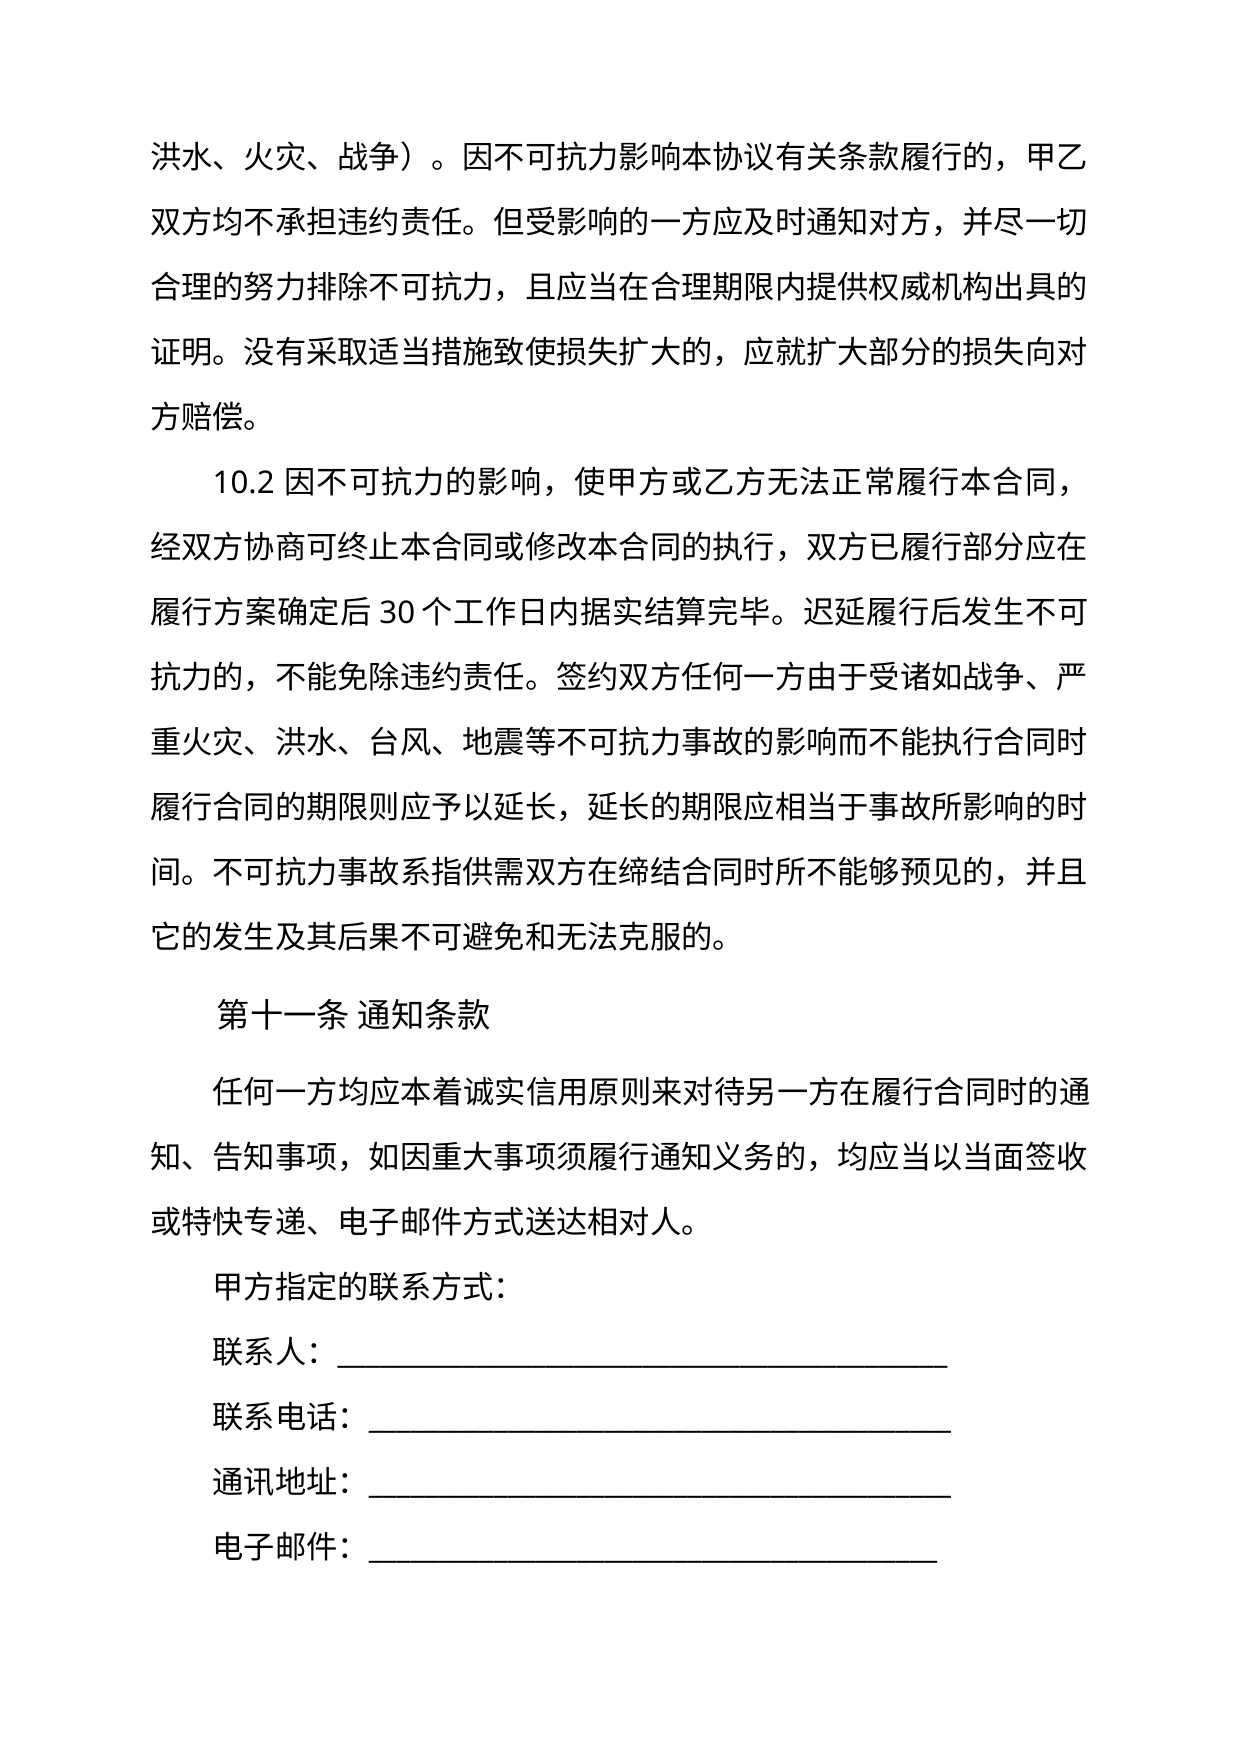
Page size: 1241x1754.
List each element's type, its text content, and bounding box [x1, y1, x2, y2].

text 电子邮件：_________________________________________ [150, 1513, 1090, 1578]
text 甲方指定的联系方式： [150, 1253, 1090, 1318]
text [150, 1318, 1090, 1383]
subtitle 第十一条 通知条款 [150, 980, 1090, 1045]
text 联系电话：__________________________________________ [150, 1383, 1090, 1448]
text 10.2 因不可抗力的影响，使甲方或乙方无法正常履行本合同，经双方协商可终止本合同或修改本合同的执行，双方已履行部分应在履行方案确定后30个工作日内据实结算完毕。迟延履行后发生不可抗力的，不能免除违约责任。签约双方任何一方由于受诸如战争、严重火灾、洪水、台风、地震等不可抗力事故的影响而不能执行合同时，履行合同的期限则应予以延长，延长的期限应相当于事故所影响的时间。不可抗力事故系指供需双方在缔结合同时所不能够预见的，并且它的发生及其后果不可避免和无法克服的。 [150, 448, 1090, 968]
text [150, 1448, 1090, 1513]
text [150, 123, 1090, 448]
text 任何一方均应本着诚实信用原则来对待另一方在履行合同时的通知、告知事项，如因重大事项须履行通知义务的，均应当以当面签收或特快专递、电子邮件方式送达相对人。 [150, 1058, 1090, 1253]
